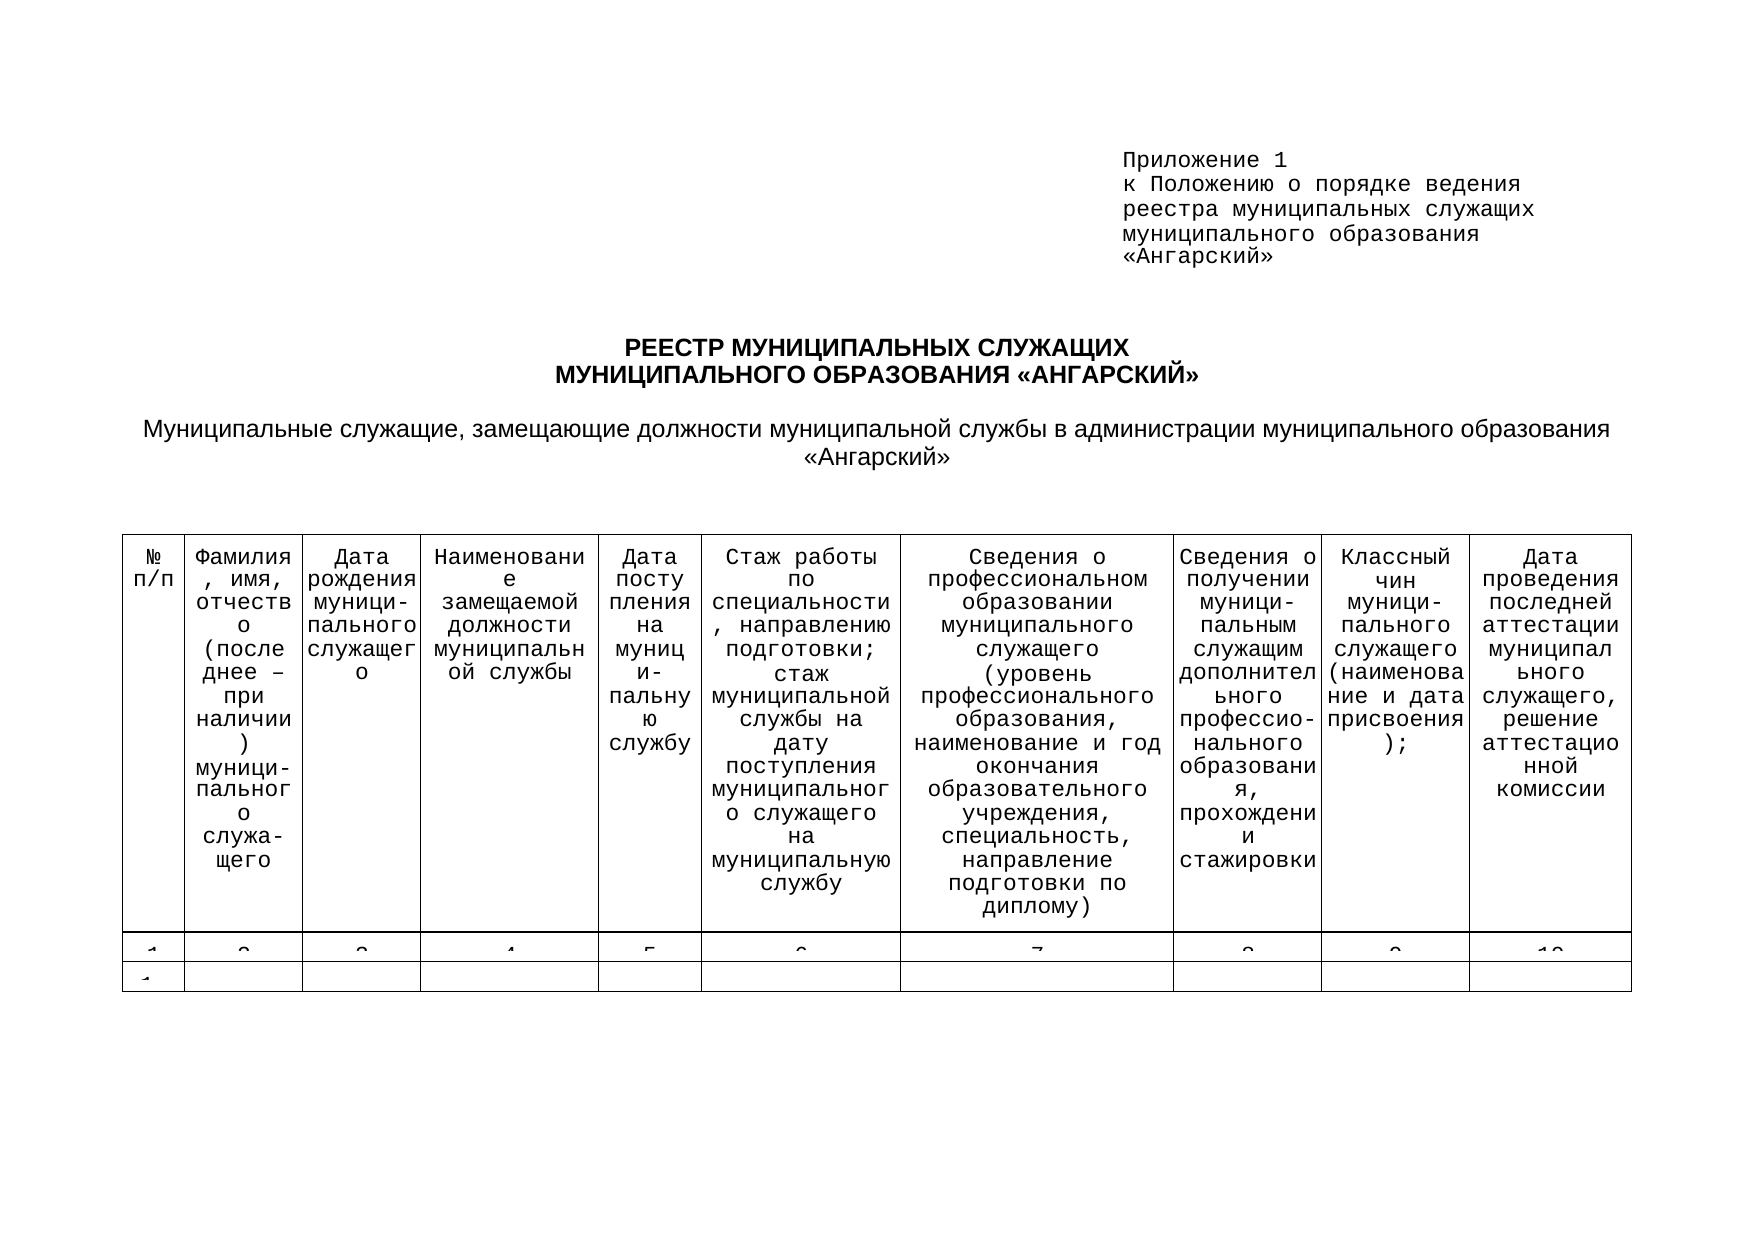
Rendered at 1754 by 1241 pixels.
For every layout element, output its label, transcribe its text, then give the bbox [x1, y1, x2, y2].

table_cell [185, 962, 302, 991]
table_header Фамилия, имя, отчество (последнее – при наличии) муниципального служащего [185, 535, 302, 931]
table_header Наименование замещаемой должности муниципальной службы [421, 535, 598, 931]
table_header Сведения о профессиональном образовании муниципального служащего (уровень профессионального образования, наименование и год окончания образовательного учреждения, специальность, направление подготовки по диплому) [901, 535, 1173, 931]
text муниципального образования «Ангарский» [1122, 221, 1636, 271]
text Муниципальные служащие, замещающие должности муниципальной службы в администрации муниципального образования «Ангарский» [118, 416, 1636, 471]
table_cell [303, 962, 420, 991]
table_header Дата проведения последней аттестации муниципального служащего, решение аттестационной комиссии [1470, 535, 1631, 931]
table_cell 7 [901, 933, 1173, 961]
table_cell 4 [421, 933, 598, 961]
text Приложение 1 [1122, 148, 1636, 172]
table_cell [599, 962, 701, 991]
table_cell [1174, 962, 1321, 991]
table_header Стаж работы по специальности, направлению подготовки; стаж муниципальной службы на дату поступления муниципального служащего на муниципальную службу [702, 535, 900, 931]
table_cell [1470, 962, 1631, 991]
table_cell [702, 962, 900, 991]
table_cell 5 [599, 933, 701, 961]
text РЕЕСТР МУНИЦИПАЛЬНЫХ СЛУЖАЩИХ [118, 334, 1636, 362]
table_cell 8 [1174, 933, 1321, 961]
table_cell 10 [1470, 933, 1631, 961]
table_cell 1 [123, 933, 184, 961]
table_cell [901, 962, 1173, 991]
table_header Дата рождения муниципального служащего [303, 535, 420, 931]
table_header № п/п [123, 535, 184, 931]
table_cell 3 [303, 933, 420, 961]
table_header Дата поступления на муниципальную службу [599, 535, 701, 931]
table_header Классный чин муниципального служащего (наименование и дата присвоения); [1322, 535, 1469, 931]
table_cell 1. [123, 962, 184, 991]
table_cell [421, 962, 598, 991]
text к Положению о порядке ведения [1122, 172, 1636, 197]
table_cell 9 [1322, 933, 1469, 961]
table_cell 2 [185, 933, 302, 961]
table_cell 6 [702, 933, 900, 961]
table_header Сведения о получении муниципальным служащим дополнительного профессионального образования, прохождении стажировки [1174, 535, 1321, 931]
text реестра муниципальных служащих [1122, 197, 1636, 221]
text МУНИЦИПАЛЬНОГО ОБРАЗОВАНИЯ «АНГАРСКИЙ» [118, 362, 1636, 389]
table_cell [1322, 962, 1469, 991]
